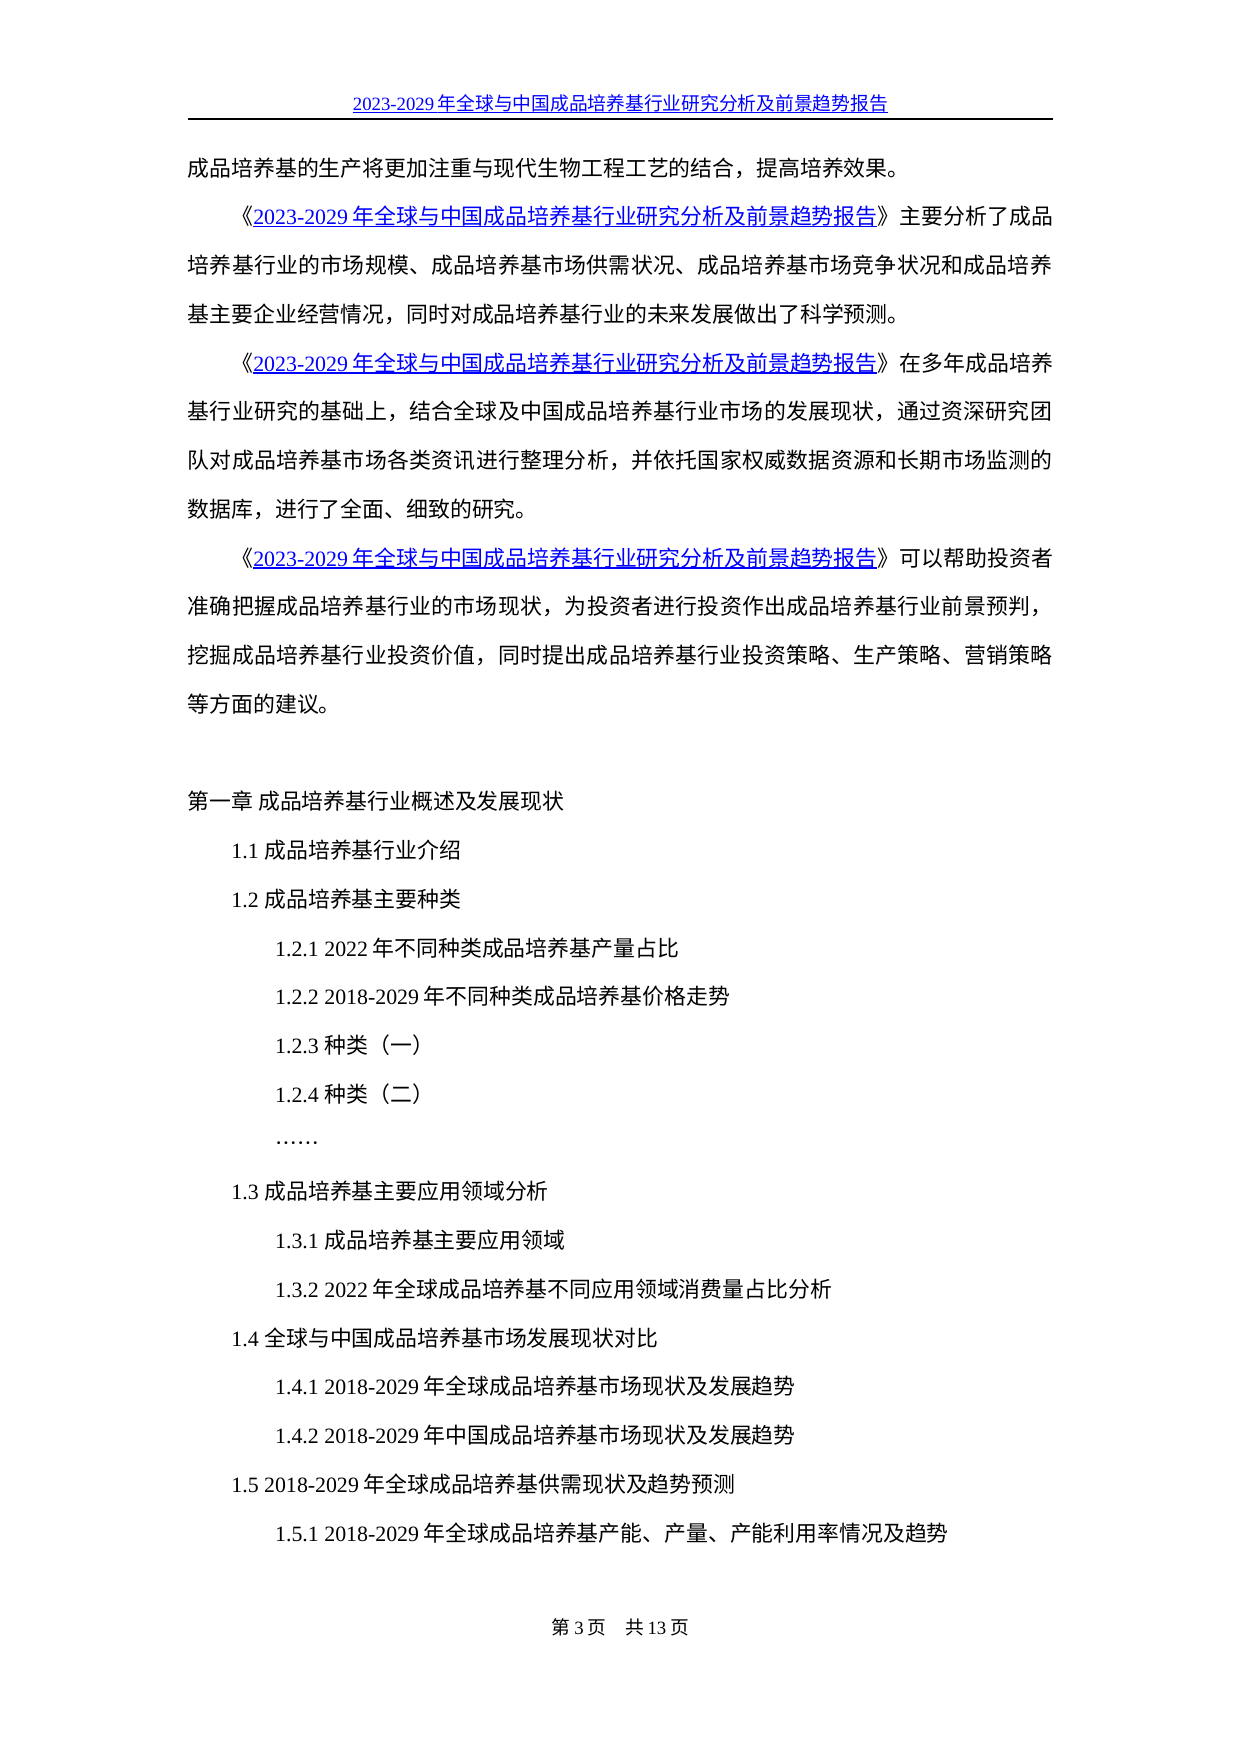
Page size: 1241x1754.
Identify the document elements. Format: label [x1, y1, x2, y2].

text [187, 150, 1053, 1548]
